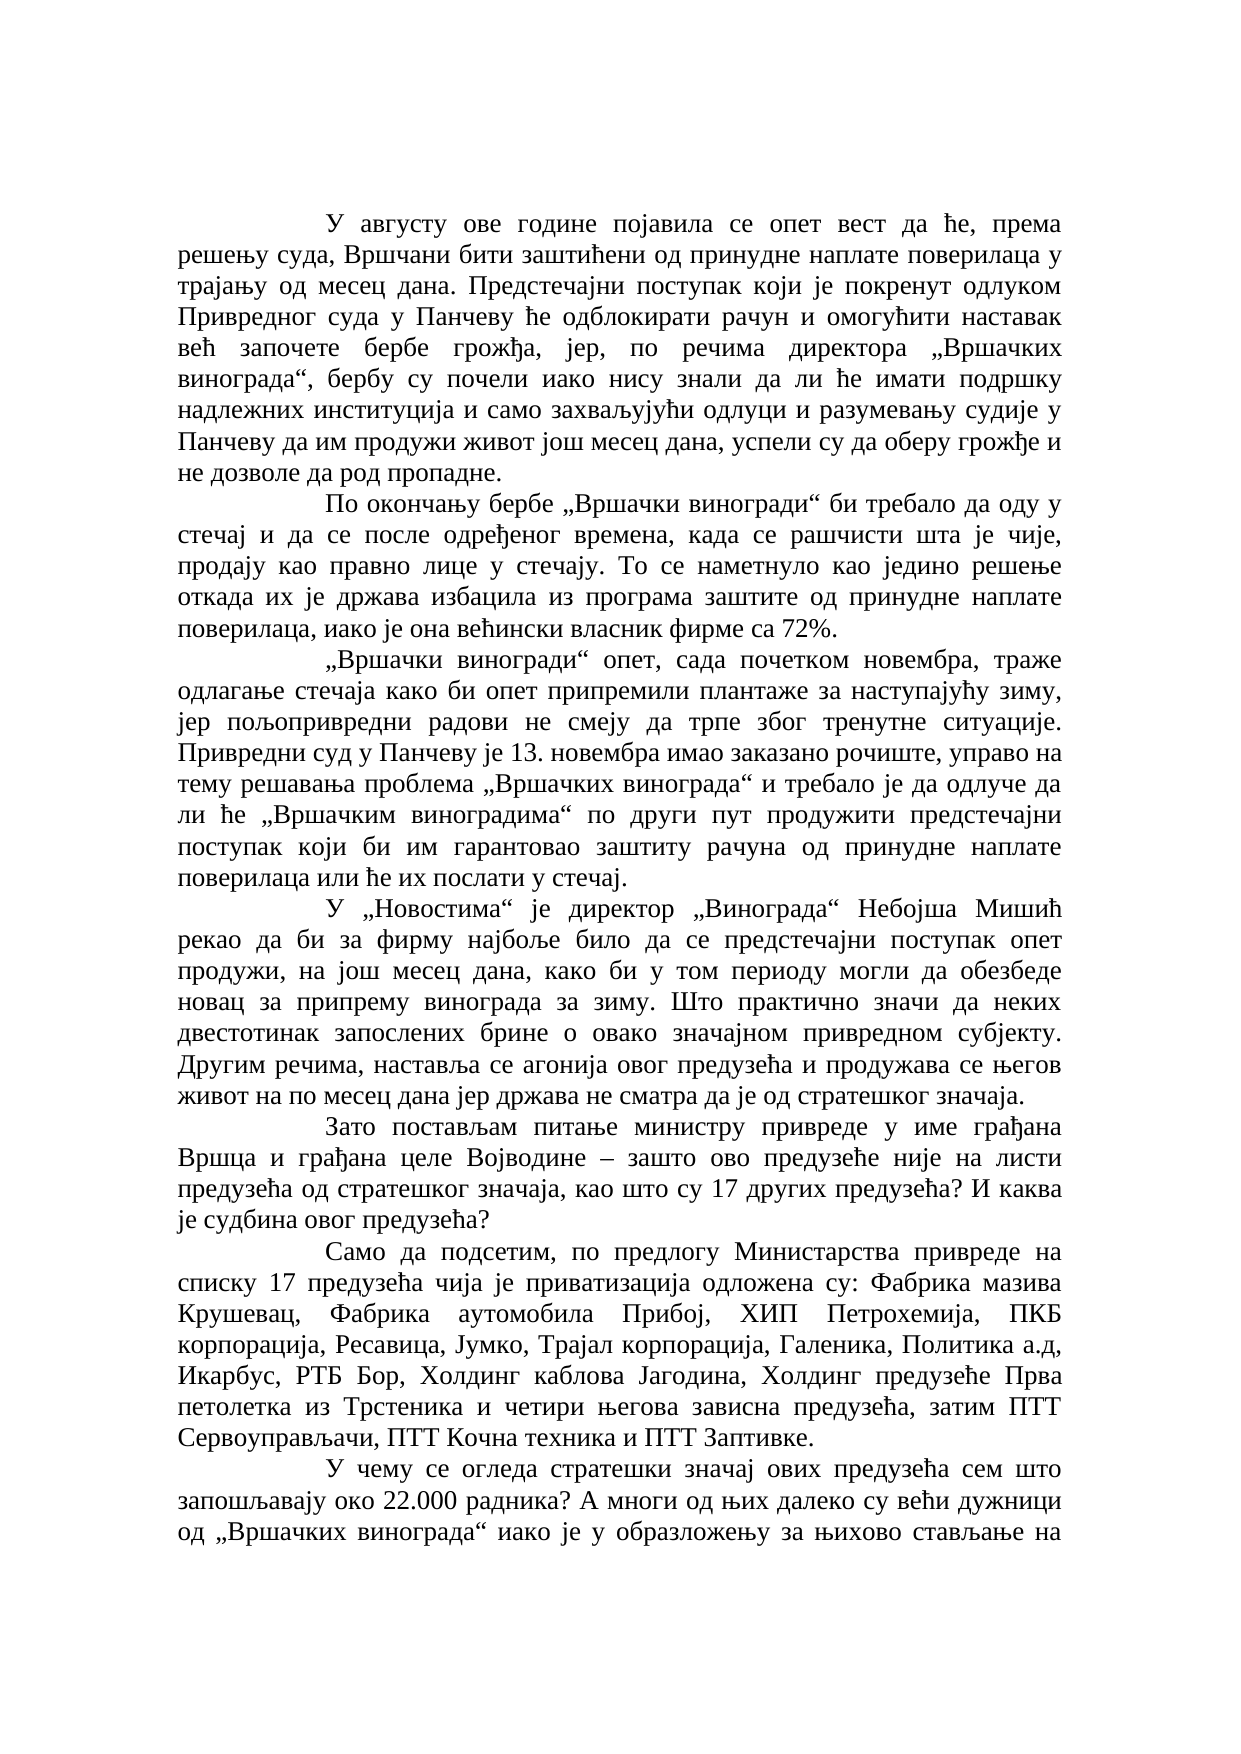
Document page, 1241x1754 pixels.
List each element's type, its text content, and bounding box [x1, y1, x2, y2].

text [177, 1453, 1063, 1546]
text „Вршачки виногради“ опет, сада почетком новембра, траже одлагање стечаја како би опет припремили плантаже за наступајућу зиму, јер пољопривредни радови не смеју да трпе због тренутне ситуације. Привредни суд у Панчеву је 13. новембра имао заказано рочиште, управо на тему решавања проблема „Вршачких винограда“ и требало је да одлуче да ли ће „Вршачким виноградима“ по други пут продужити предстечајни поступак који би им гарантовао заштиту рачуна од принудне наплате поверилаца или ће их послати у стечај. [177, 643, 1063, 892]
text У августу ове године појавила се опет вест да ће, према решењу суда, Вршчани бити заштићени од принудне наплате поверилаца у трајању од месец дана. Предстечајни поступак који је покренут одлуком Привредног суда у Панчеву ће одблокирати рачун и омогућити наставак већ започете бербе грожђа, јер, по речима директора „Вршачких винограда“, бербу су почели иако нису знали да ли ће имати подршку надлежних институција и само захваљујући одлуци и разумевању судије у Панчеву да им продужи живот још месец дана, успели су да оберу грожђе и не дозволе да род пропадне. [177, 207, 1063, 487]
text Зато постављам питање министру привреде у име грађана Вршца и грађана целе Војводине – зашто ово предузеће није на листи предузећа од стратешког значаја, као што су 17 других предузећа? И каква је судбина овог предузећа? [177, 1110, 1063, 1234]
text У „Новостима“ је директор „Винограда“ Небојша Мишић рекао да би за фирму најбоље било да се предстечајни поступак опет продужи, на још месец дана, како би у том периоду могли да обезбеде новац за припрему винограда за зиму. Што практично значи да неких двестотинак запослених брине о овако значајном привредном субјекту. Другим речима, наставља се агонија овог предузећа и продужава се његов живот на по месец дана јер држава не сматра да је од стратешког значаја. [177, 892, 1063, 1110]
text Само да подсетим, по предлогу Министарства привреде на списку 17 предузећа чија је приватизација одложена су: Фабрика мазива Крушевац, Фабрика аутомобила Прибој, ХИП Петрохемија, ПКБ корпорација, Ресавица, Јумко, Трајал корпорација, Галеника, Политика а.д, Икарбус, РТБ Бор, Холдинг каблова Јагодина, Холдинг предузеће Прва петолетка из Трстеника и четири његова зависна предузећа, затим ПТТ Сервоуправљачи, ПТТ Кочна техника и ПТТ Заптивке. [177, 1234, 1063, 1453]
text По окончању бербе „Вршачки виногради“ би требало да оду у стечај и да се после одређеног времена, када се рашчисти шта је чије, продају као правно лице у стечају. То се наметнуло као једино решење откада их је држава избацила из програма заштите од принудне наплате поверилаца, иако је она већински власник фирме са 72%. [177, 487, 1063, 643]
